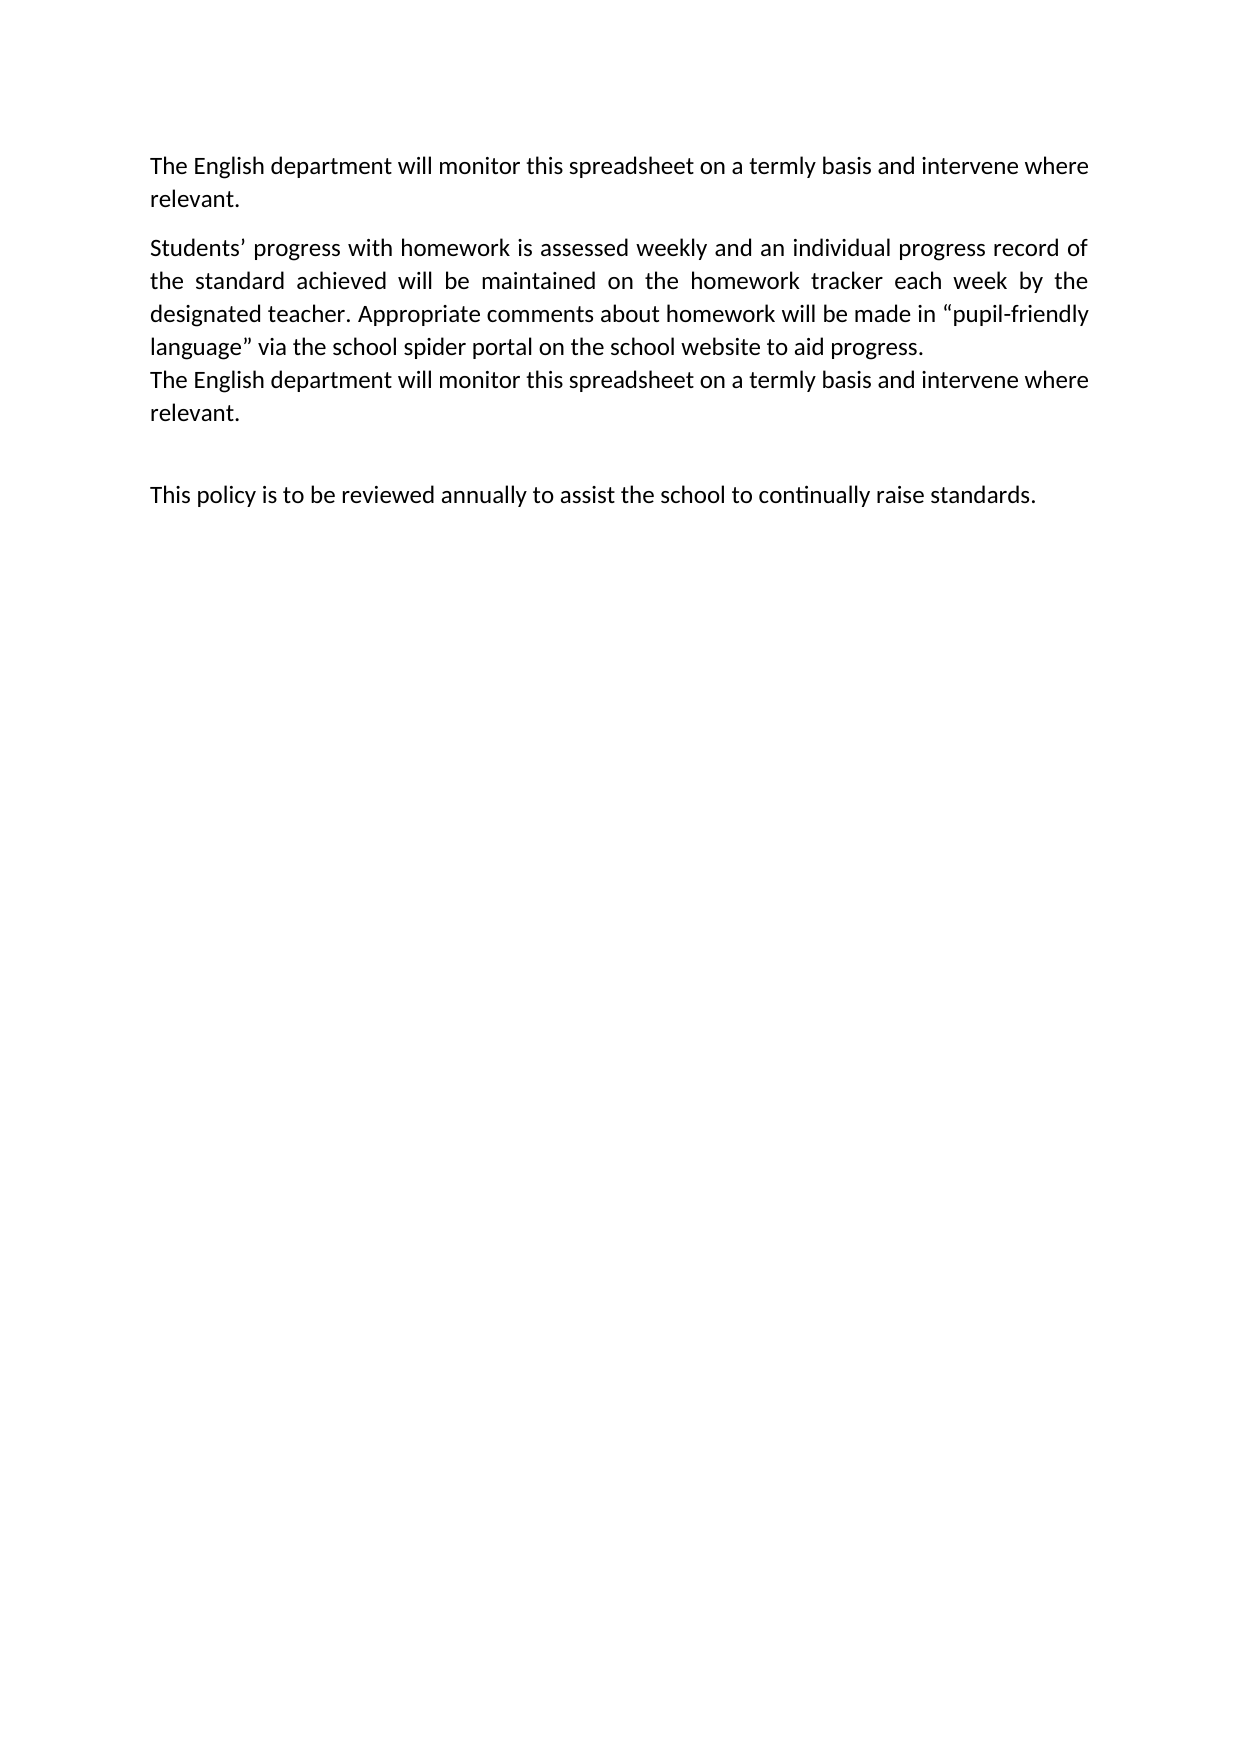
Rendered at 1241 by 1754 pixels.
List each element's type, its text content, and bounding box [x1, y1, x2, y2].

text Students’ progress with homework is assessed weekly and an individual progress record of the standard achieved will be maintained on the homework tracker each week by the designated teacher. Appropriate comments about homework will be made in “pupil-friendly language” via the school spider portal on the school website to aid progress. [150, 232, 1090, 362]
text The English department will monitor this spreadsheet on a termly basis and intervene where relevant. [150, 150, 1090, 213]
text The English department will monitor this spreadsheet on a termly basis and intervene where relevant. [150, 364, 1090, 428]
text This policy is to be reviewed annually to assist the school to continually raise standards. [150, 479, 1090, 510]
